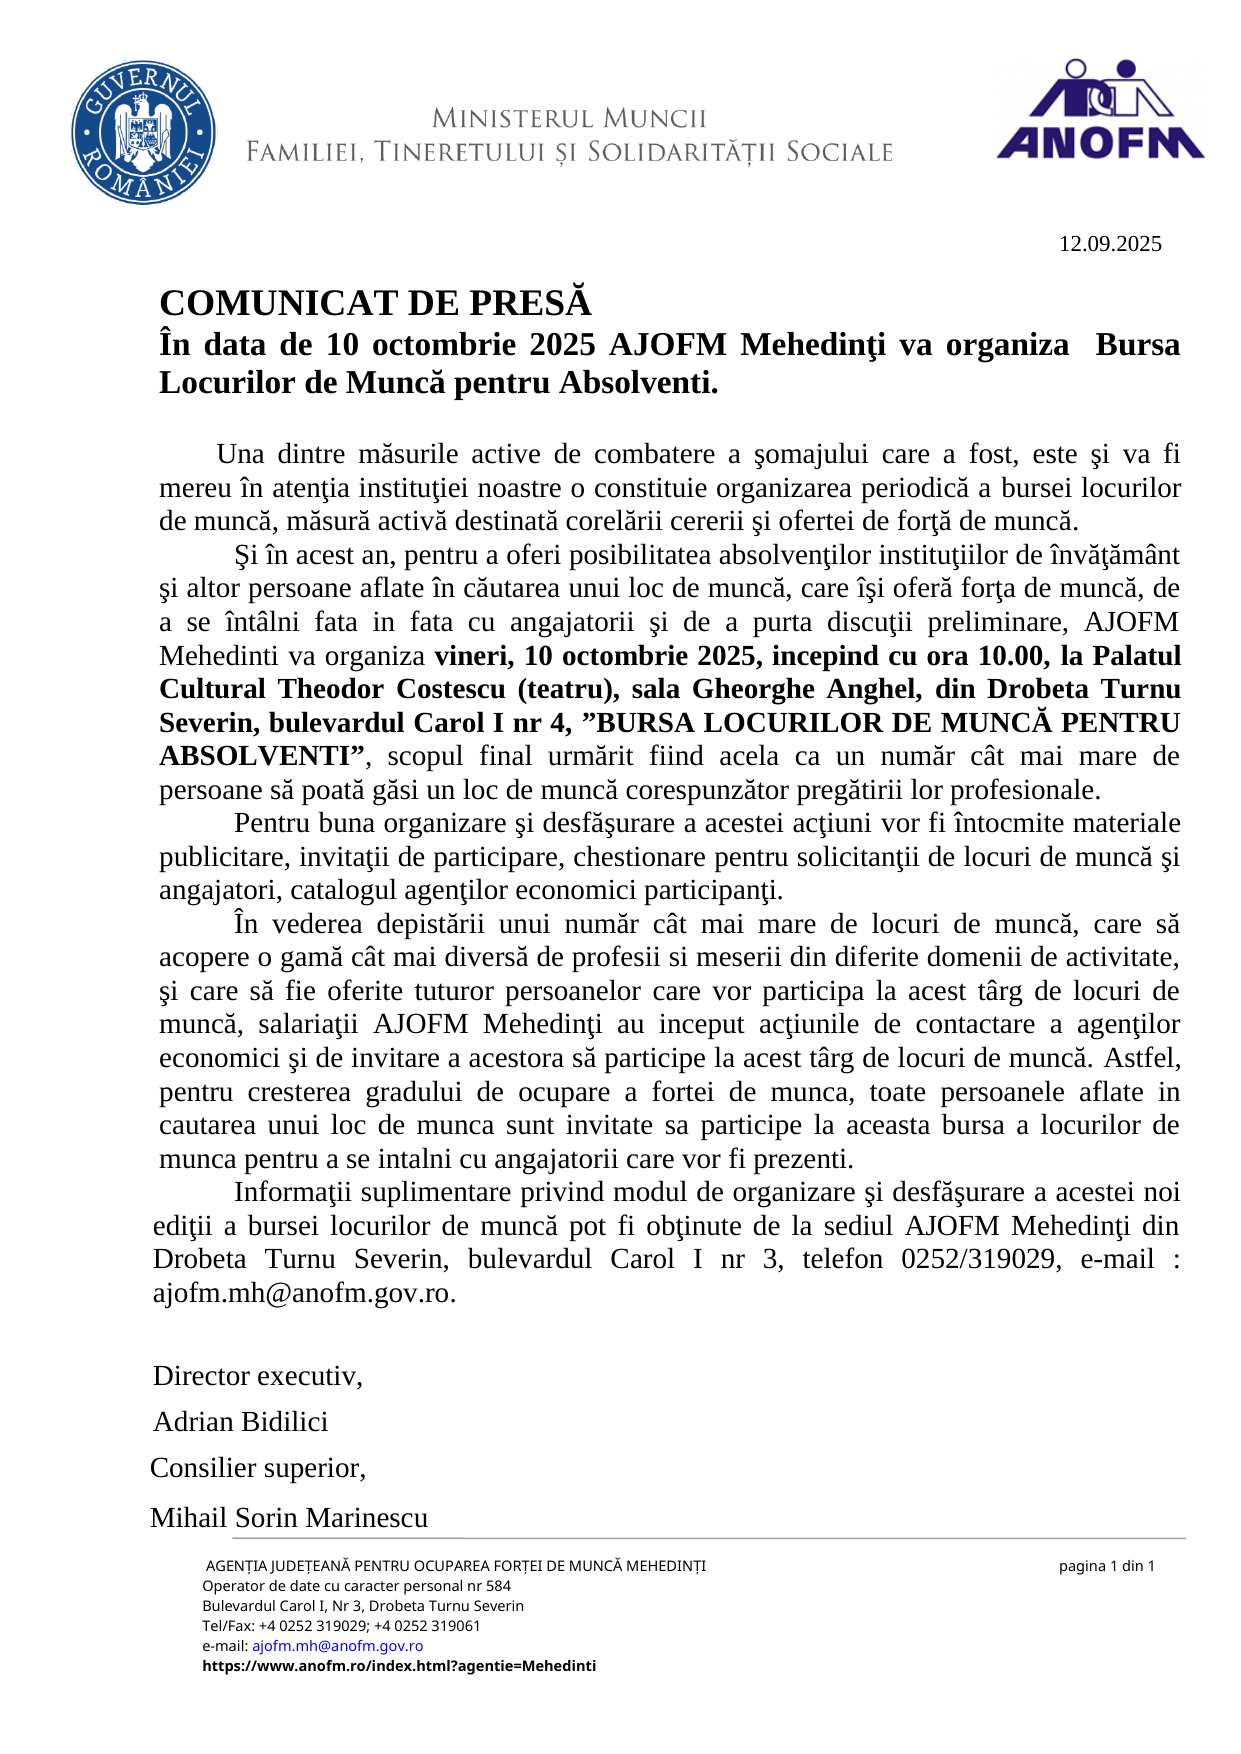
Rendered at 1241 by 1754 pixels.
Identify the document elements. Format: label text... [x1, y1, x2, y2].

text Informaţii suplimentare privind modul de organizare şi desfăşurare a acestei noi ediţii a bursei locurilor de muncă pot fi obţinute de la sediul AJOFM Mehedinţi din Drobeta Turnu Severin, bulevardul Carol I nr 3, telefon 0252/319029, e-mail : ajofm.mh@anofm.gov.ro. [153, 1174, 1182, 1308]
text Şi în acest an, pentru a oferi posibilitatea absolvenţilor instituţiilor de învăţământ şi altor persoane aflate în căutarea unui loc de muncă, care îşi oferă forţa de muncă, de a se întâlni fata in fata cu angajatorii şi de a purta discuţii preliminare, AJOFM Mehedinti va organiza vineri, 10 octombrie 2025, incepind cu ora 10.00, la Palatul Cultural Theodor Costescu (teatru), sala Gheorghe Anghel, din Drobeta Turnu Severin, bulevardul Carol I nr 4, ”BURSA LOCURILOR DE MUNCĂ PENTRU ABSOLVENTI”, scopul final urmărit fiind acela ca un număr cât mai mare de persoane să poată găsi un loc de muncă corespunzător pregătirii lor profesionale. [159, 537, 1182, 805]
text Pentru buna organizare şi desfăşurare a acestei acţiuni vor fi întocmite materiale publicitare, invitaţii de participare, chestionare pentru solicitanţii de locuri de muncă şi angajatori, catalogul agenţilor economici participanţi. [159, 805, 1182, 906]
text Adrian Bidilici [84, 1404, 1182, 1437]
text Consilier superior, [84, 1450, 1100, 1483]
text Una dintre măsurile active de combatere a şomajului care a fost, este şi va fi mereu în atenţia instituţiei noastre o constituie organizarea periodică a bursei locurilor de muncă, măsură activă destinată corelării cererii şi ofertei de forţă de muncă. [159, 436, 1182, 537]
text În vederea depistării unui număr cât mai mare de locuri de muncă, care să acopere o gamă cât mai diversă de profesii si meserii din diferite domenii de activitate, şi care să fie oferite tuturor persoanelor care vor participa la acest târg de locuri de muncă, salariaţii AJOFM Mehedinţi au inceput acţiunile de contactare a agenţilor economici şi de invitare a acestora să participe la acest târg de locuri de muncă. Astfel, pentru cresterea gradului de ocupare a fortei de munca, toate persoanele aflate in cautarea unui loc de munca sunt invitate sa participe la aceasta bursa a locurilor de munca pentru a se intalni cu angajatorii care vor fi prezenti. [159, 906, 1182, 1174]
text Director executiv, [84, 1358, 1182, 1391]
picture [70, 58, 892, 206]
text Mihail Sorin Marinescu [103, 1500, 1100, 1533]
picture [996, 58, 1206, 159]
text COMUNICAT DE PRESĂ [84, 281, 1182, 324]
text 12.09.2025 [976, 230, 1182, 257]
text În data de 10 octombrie 2025 AJOFM Mehedinţi va organiza Bursa Locurilor de Muncă pentru Absolventi. [159, 324, 1182, 400]
